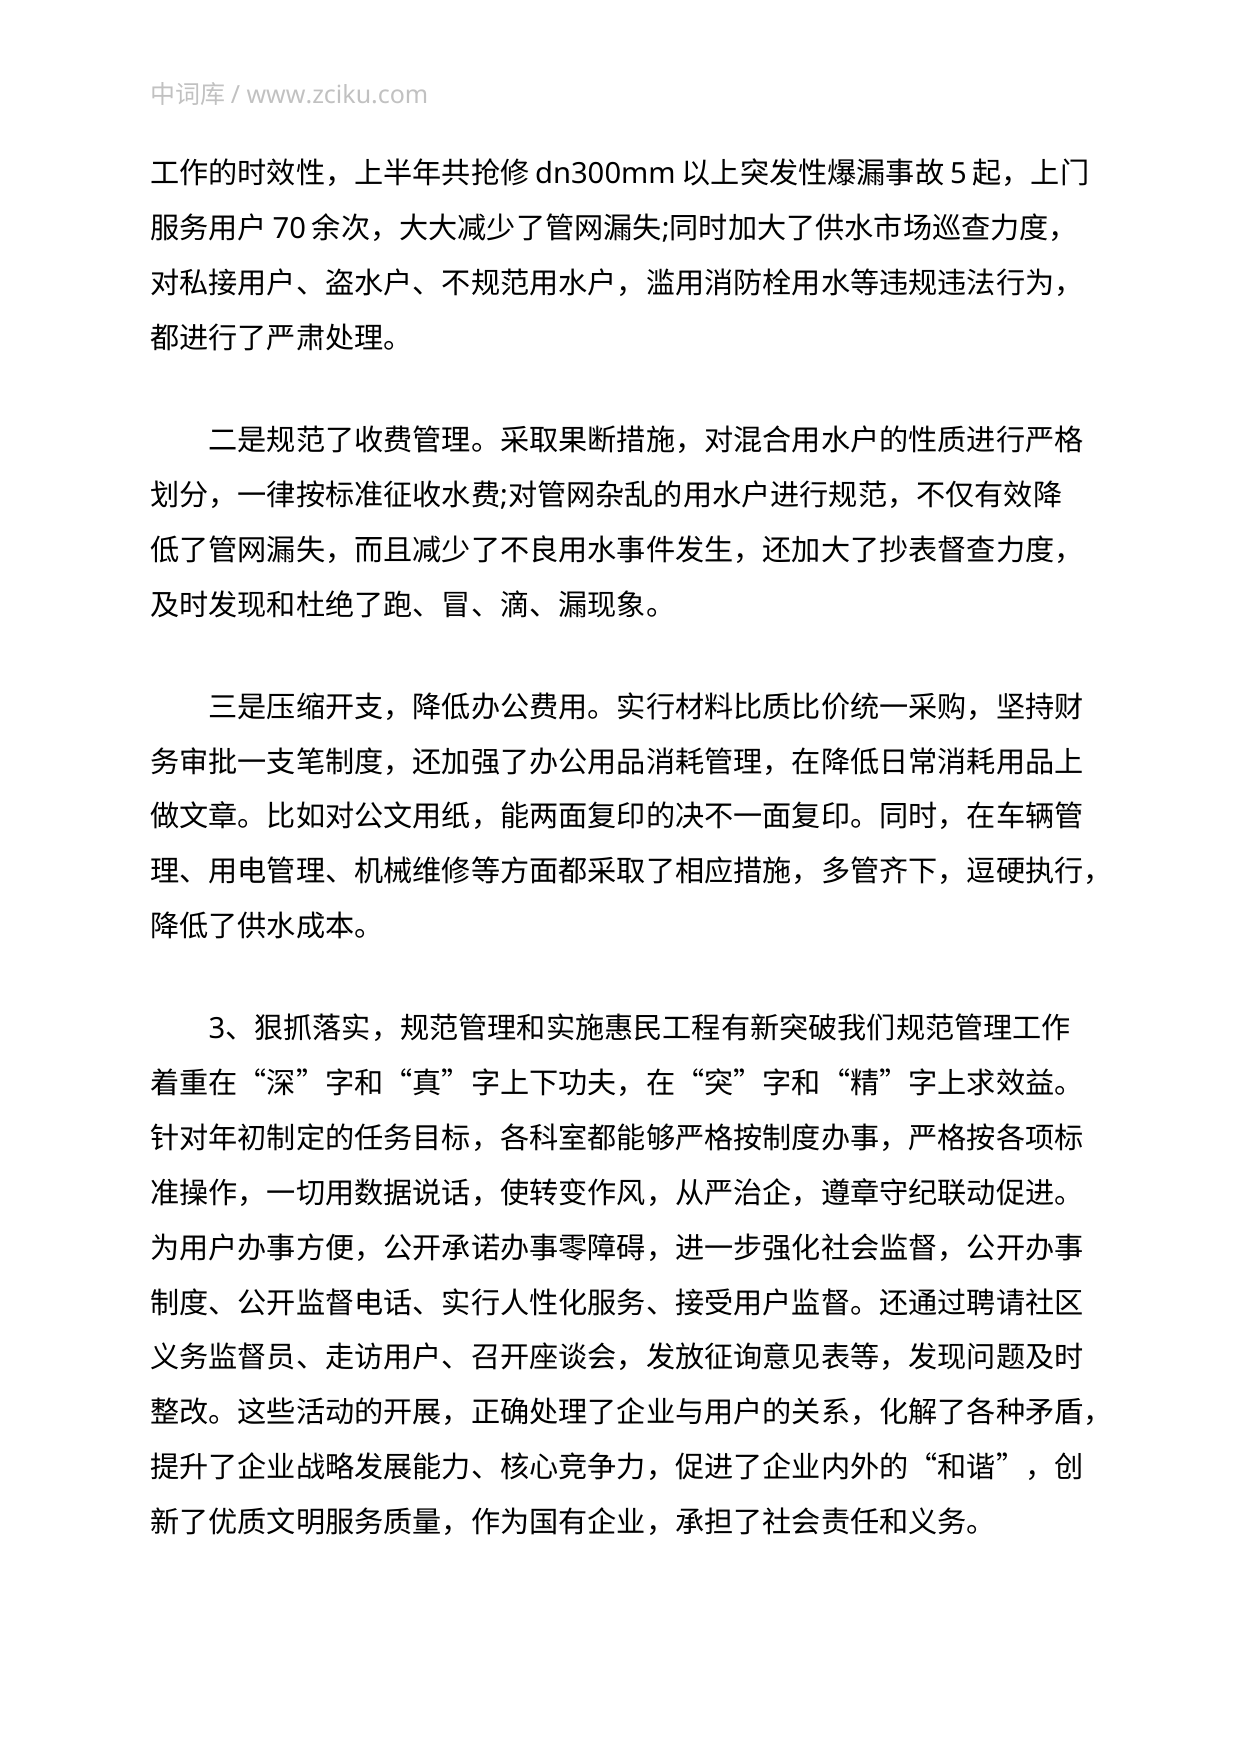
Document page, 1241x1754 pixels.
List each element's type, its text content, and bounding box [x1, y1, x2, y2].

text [150, 150, 1090, 357]
text 二是规范了收费管理。采取果断措施，对混合用水户的性质进行严格划分，一律按标准征收水费;对管网杂乱的用水户进行规范，不仅有效降低了管网漏失，而且减少了不良用水事件发生，还加大了抄表督查力度，及时发现和杜绝了跑、冒、滴、漏现象。 [150, 417, 1090, 624]
text 3、狠抓落实，规范管理和实施惠民工程有新突破我们规范管理工作着重在“深”字和“真”字上下功夫，在“突”字和“精”字上求效益。针对年初制定的任务目标，各科室都能够严格按制度办事，严格按各项标准操作，一切用数据说话，使转变作风，从严治企，遵章守纪联动促进。为用户办事方便，公开承诺办事零障碍，进一步强化社会监督，公开办事制度、公开监督电话、实行人性化服务、接受用户监督。还通过聘请社区义务监督员、走访用户、召开座谈会，发放征询意见表等，发现问题及时整改。这些活动的开展，正确处理了企业与用户的关系，化解了各种矛盾，提升了企业战略发展能力、核心竞争力，促进了企业内外的“和谐”，创新了优质文明服务质量，作为国有企业，承担了社会责任和义务。 [150, 1004, 1090, 1541]
text 三是压缩开支，降低办公费用。实行材料比质比价统一采购，坚持财务审批一支笔制度，还加强了办公用品消耗管理，在降低日常消耗用品上做文章。比如对公文用纸，能两面复印的决不一面复印。同时，在车辆管理、用电管理、机械维修等方面都采取了相应措施，多管齐下，逗硬执行，降低了供水成本。 [150, 683, 1090, 945]
